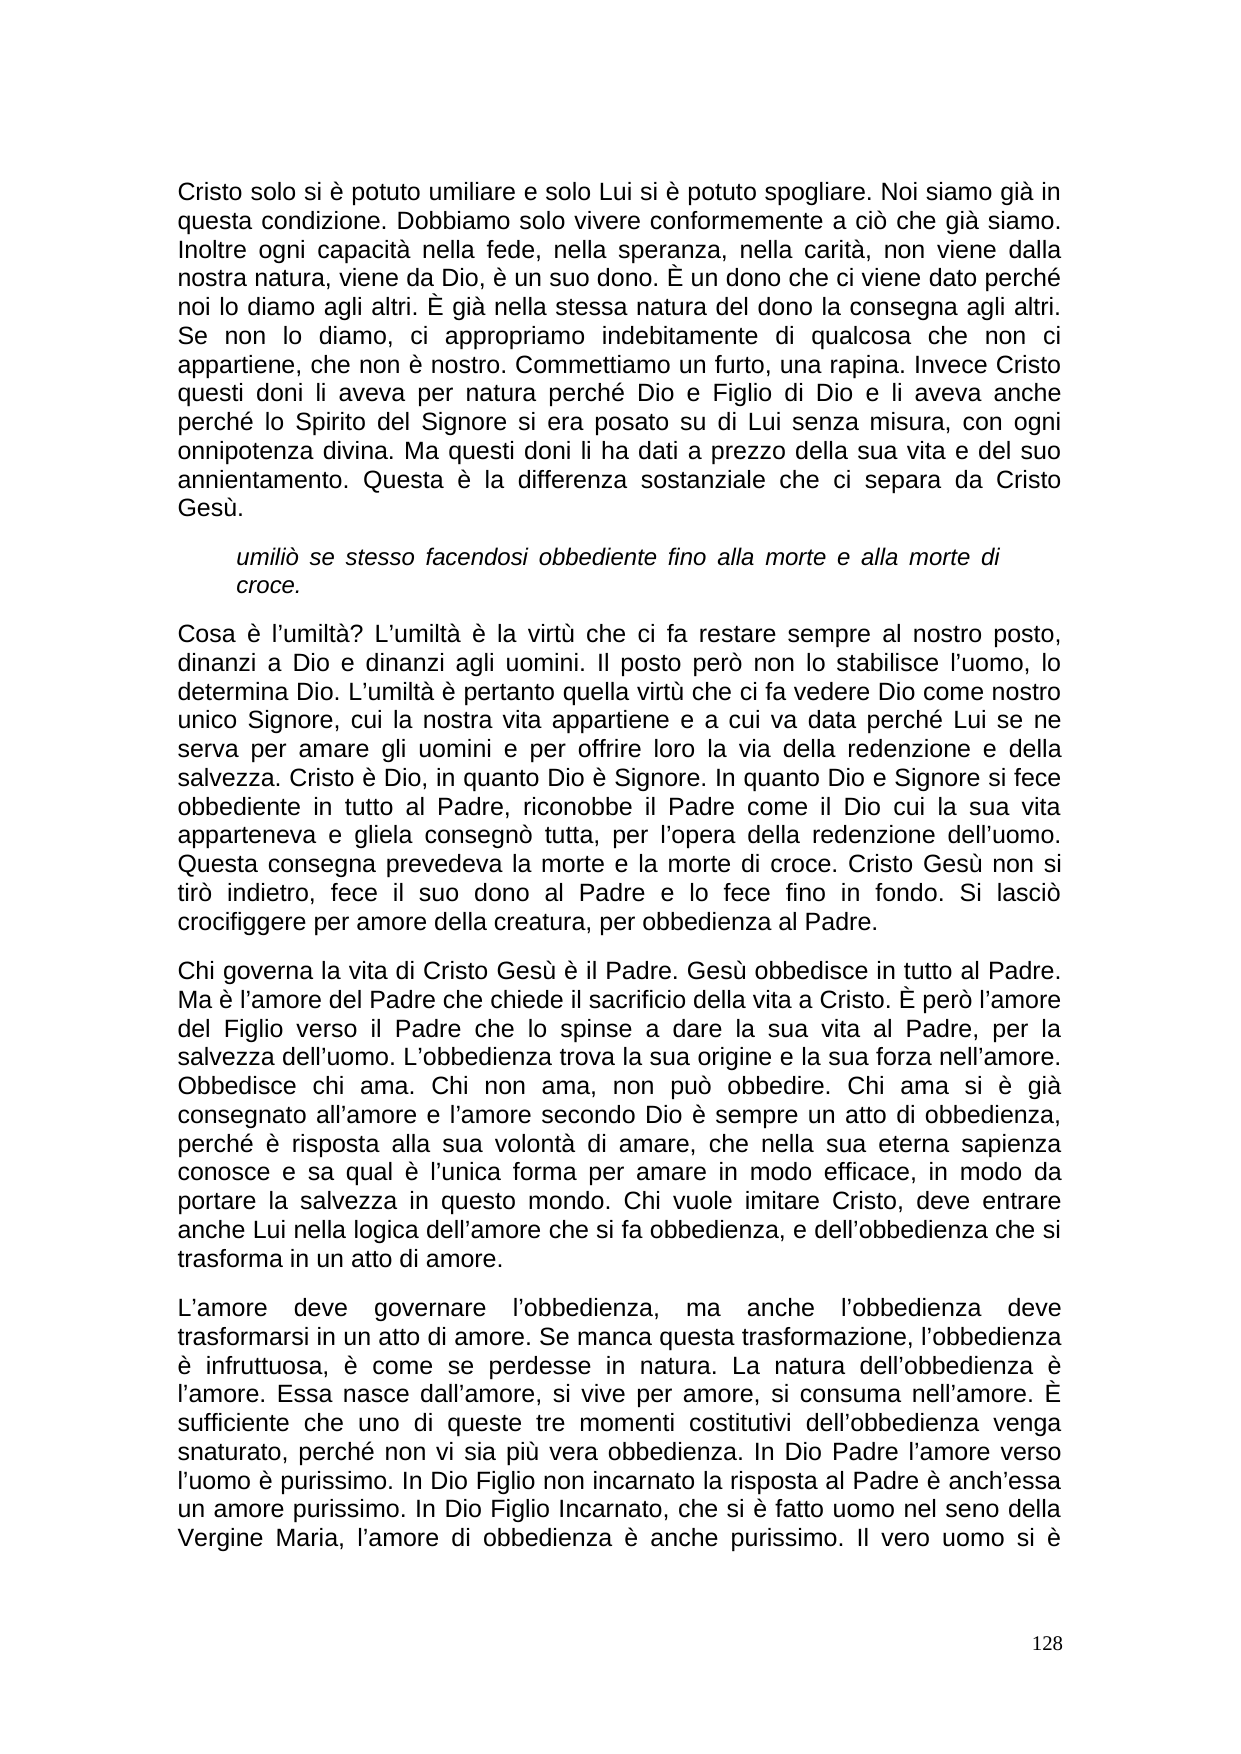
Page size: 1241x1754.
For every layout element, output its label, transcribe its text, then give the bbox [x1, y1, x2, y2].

text umiliò se stesso facendosi obbediente fino alla morte e alla morte di croce. [236, 543, 1004, 598]
text Chi governa la vita di Cristo Gesù è il Padre. Gesù obbedisce in tutto al Padre. Ma è l’amore del Padre che chiede il sacrificio della vita a Cristo. È però l’amore del Figlio verso il Padre che lo spinse a dare la sua vita al Padre, per la salvezza dell’uomo. L’obbedienza trova la sua origine e la sua forza nell’amore. Obbedisce chi ama. Chi non ama, non può obbedire. Chi ama si è già consegnato all’amore e l’amore secondo Dio è sempre un atto di obbedienza, perché è risposta alla sua volontà di amare, che nella sua eterna sapienza conosce e sa qual è l’unica forma per amare in modo efficace, in modo da portare la salvezza in questo mondo. Chi vuole imitare Cristo, deve entrare anche Lui nella logica dell’amore che si fa obbedienza, e dell’obbedienza che si trasforma in un atto di amore. [177, 956, 1063, 1272]
text Cosa è l’umiltà? L’umiltà è la virtù che ci fa restare sempre al nostro posto, dinanzi a Dio e dinanzi agli uomini. Il posto però non lo stabilisce l’uomo, lo determina Dio. L’umiltà è pertanto quella virtù che ci fa vedere Dio come nostro unico Signore, cui la nostra vita appartiene e a cui va data perché Lui se ne serva per amare gli uomini e per offrire loro la via della redenzione e della salvezza. Cristo è Dio, in quanto Dio è Signore. In quanto Dio e Signore si fece obbediente in tutto al Padre, riconobbe il Padre come il Dio cui la sua vita apparteneva e gliela consegnò tutta, per l’opera della redenzione dell’uomo. Questa consegna prevedeva la morte e la morte di croce. Cristo Gesù non si tirò indietro, fece il suo dono al Padre e lo fece fino in fondo. Si lasciò crocifiggere per amore della creatura, per obbedienza al Padre. [177, 619, 1063, 935]
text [177, 1293, 1063, 1552]
text Cristo solo si è potuto umiliare e solo Lui si è potuto spogliare. Noi siamo già in questa condizione. Dobbiamo solo vivere conformemente a ciò che già siamo. Inoltre ogni capacità nella fede, nella speranza, nella carità, non viene dalla nostra natura, viene da Dio, è un suo dono. È un dono che ci viene dato perché noi lo diamo agli altri. È già nella stessa natura del dono la consegna agli altri. Se non lo diamo, ci appropriamo indebitamente di qualcosa che non ci appartiene, che non è nostro. Commettiamo un furto, una rapina. Invece Cristo questi doni li aveva per natura perché Dio e Figlio di Dio e li aveva anche perché lo Spirito del Signore si era posato su di Lui senza misura, con ogni onnipotenza divina. Ma questi doni li ha dati a prezzo della sua vita e del suo annientamento. Questa è la differenza sostanziale che ci separa da Cristo Gesù. [177, 177, 1063, 522]
